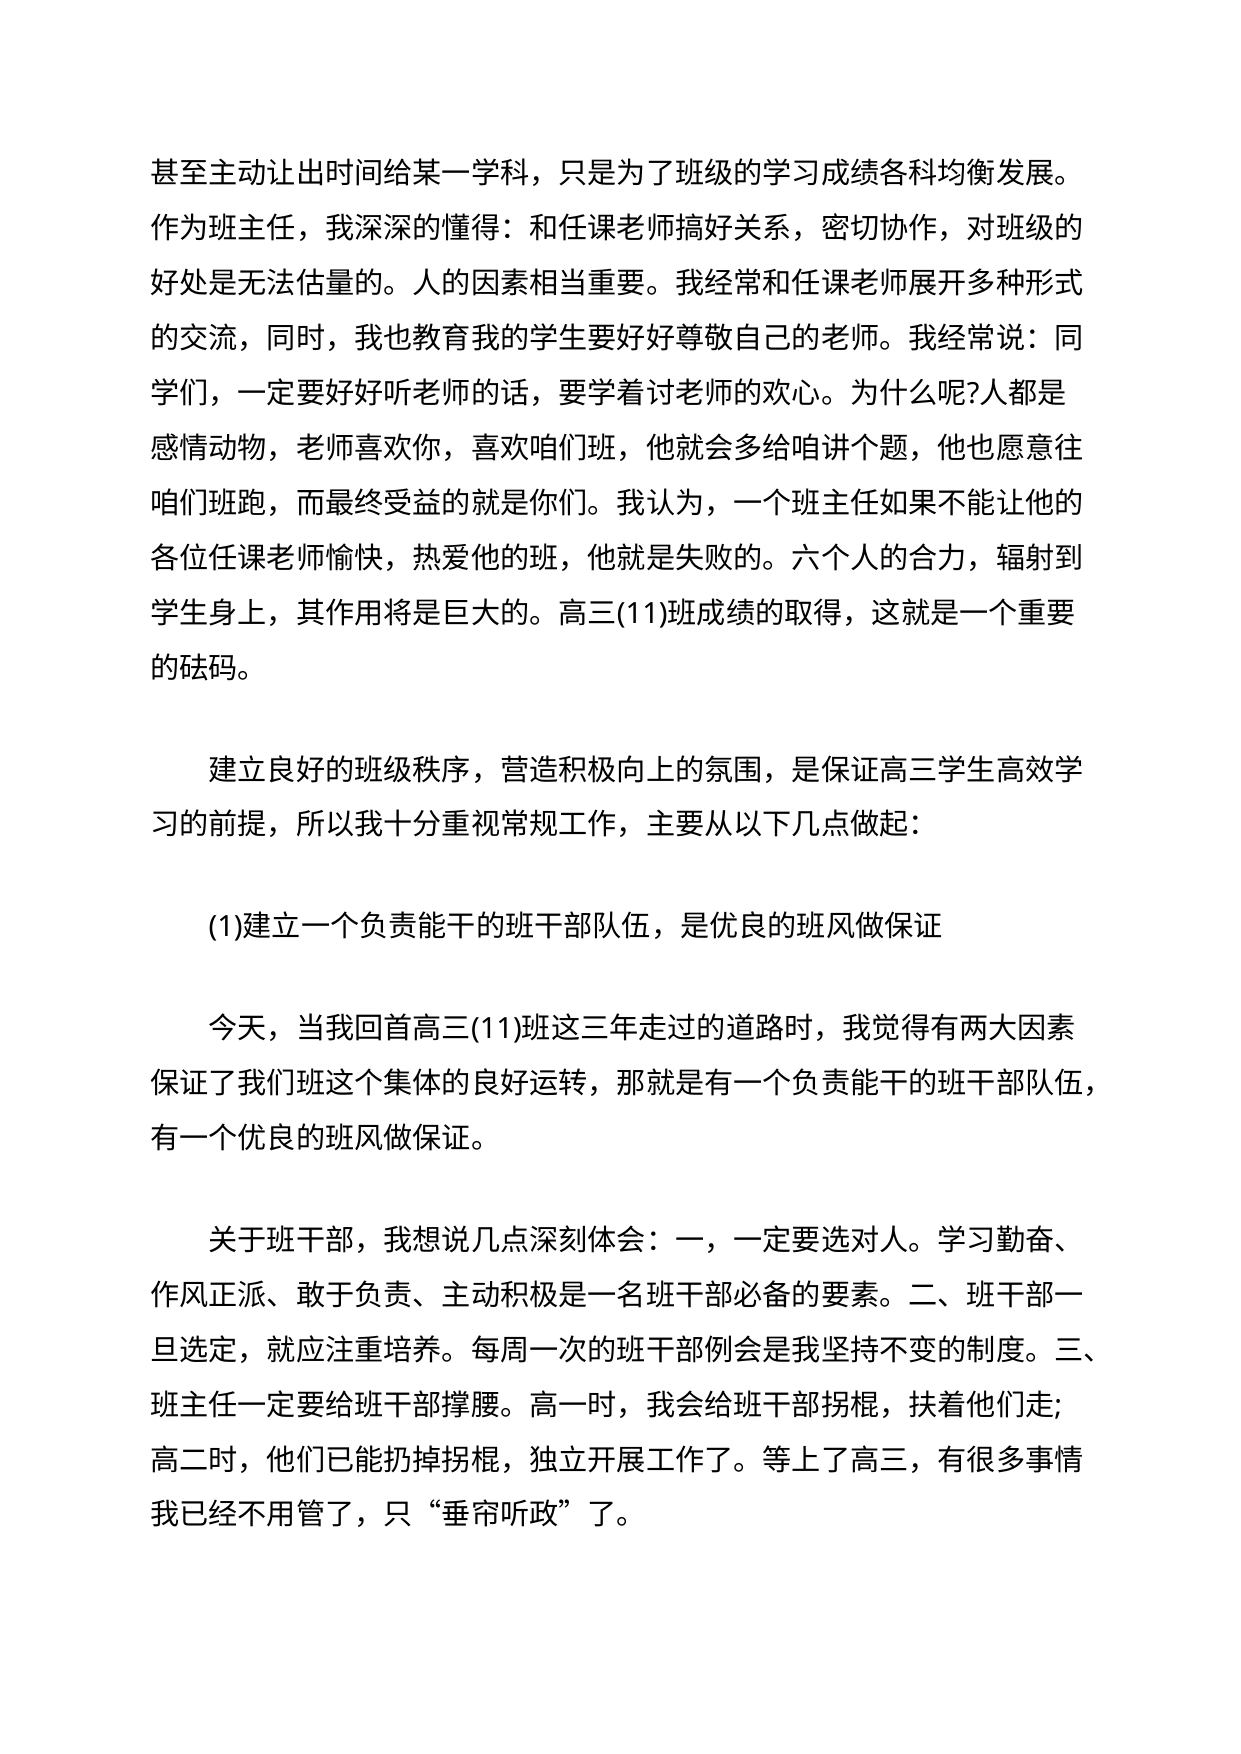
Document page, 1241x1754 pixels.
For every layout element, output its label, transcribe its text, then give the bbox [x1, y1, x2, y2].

text (1)建立一个负责能干的班干部队伍，是优良的班风做保证 [150, 903, 1090, 945]
text 关于班干部，我想说几点深刻体会：一，一定要选对人。学习勤奋、作风正派、敢于负责、主动积极是一名班干部必备的要素。二、班干部一旦选定，就应注重培养。每周一次的班干部例会是我坚持不变的制度。三、班主任一定要给班干部撑腰。高一时，我会给班干部拐棍，扶着他们走;高二时，他们已能扔掉拐棍，独立开展工作了。等上了高三，有很多事情我已经不用管了，只“垂帘听政”了。 [150, 1216, 1090, 1533]
text 建立良好的班级秩序，营造积极向上的氛围，是保证高三学生高效学习的前提，所以我十分重视常规工作，主要从以下几点做起： [150, 746, 1090, 843]
text 今天，当我回首高三(11)班这三年走过的道路时，我觉得有两大因素保证了我们班这个集体的良好运转，那就是有一个负责能干的班干部队伍，有一个优良的班风做保证。 [150, 1005, 1090, 1157]
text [150, 150, 1090, 687]
